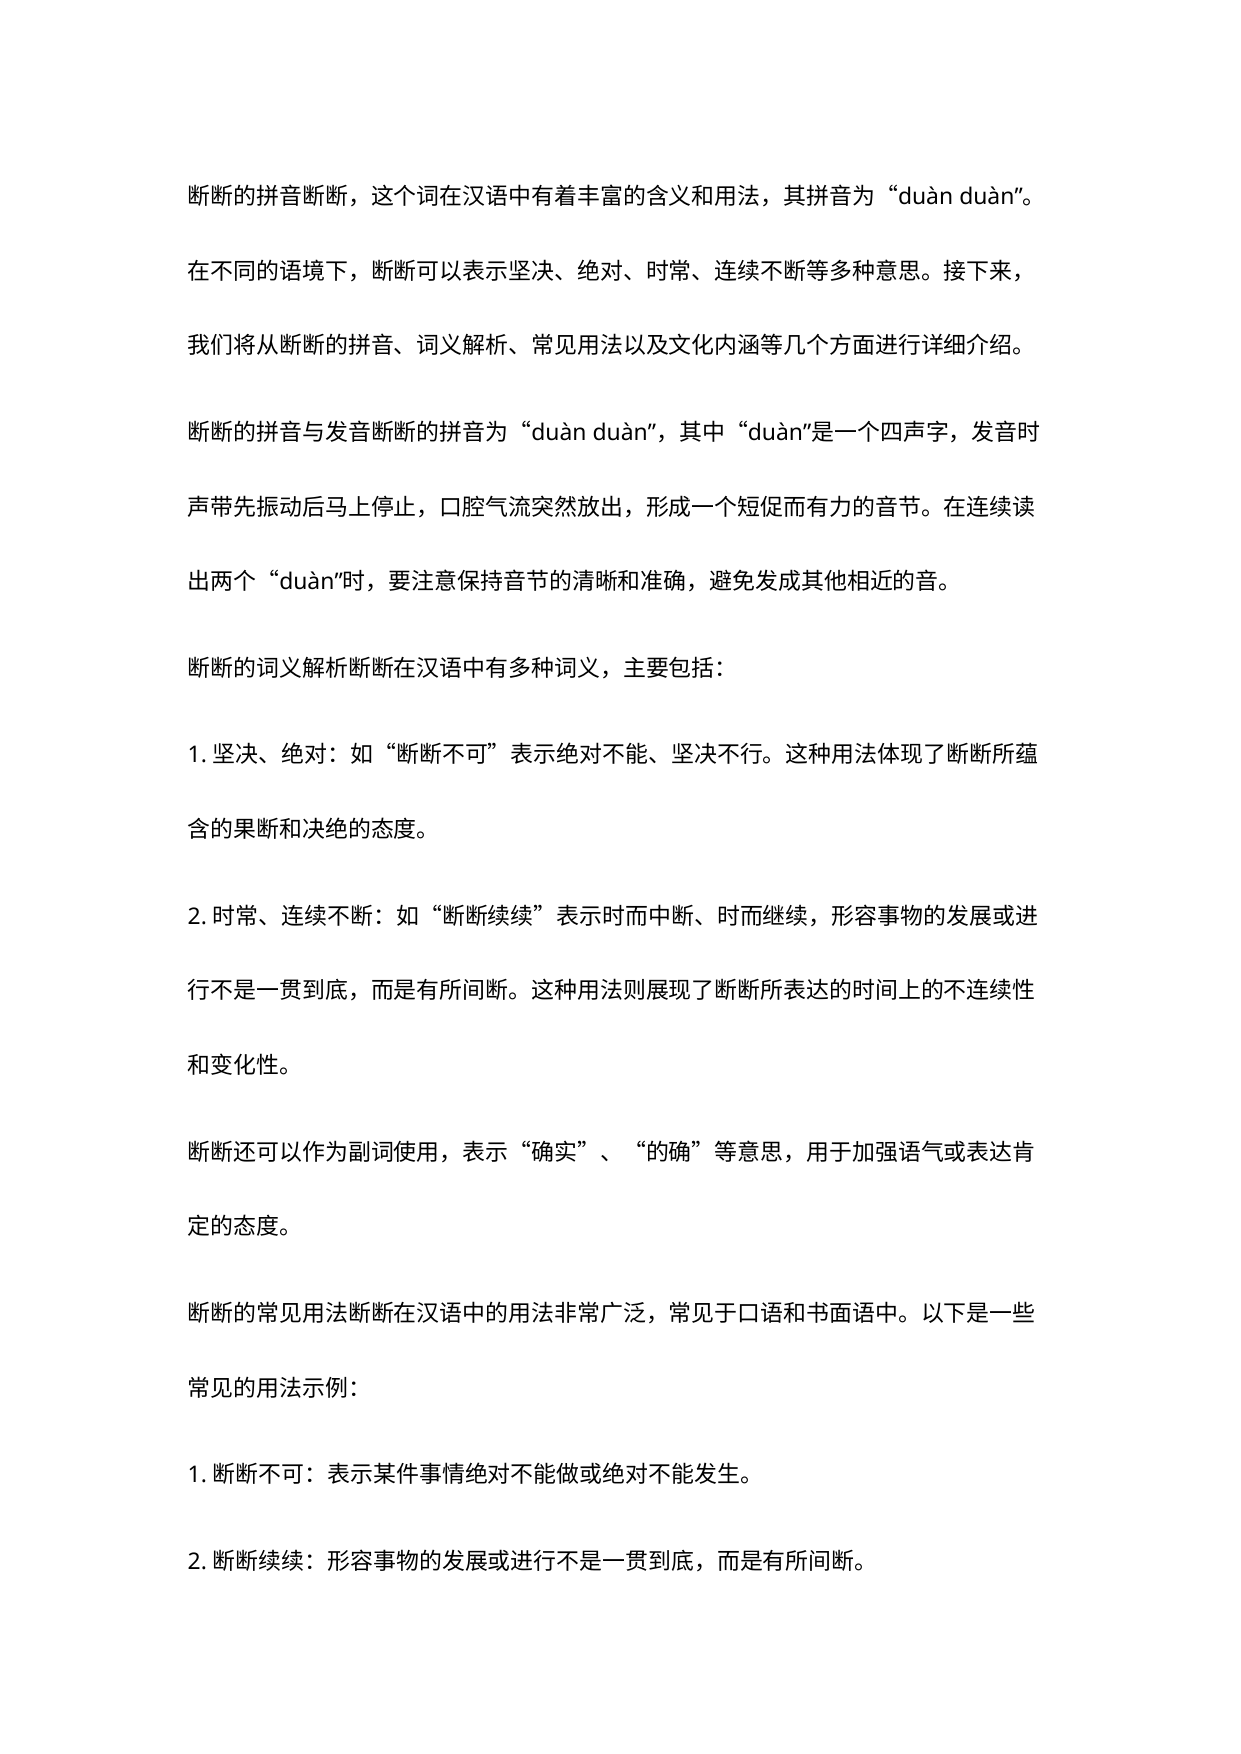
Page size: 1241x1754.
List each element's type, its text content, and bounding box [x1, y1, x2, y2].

text 断断的词义解析断断在汉语中有多种词义，主要包括： [187, 634, 1053, 699]
text 断断还可以作为副词使用，表示“确实”、“的确”等意思，用于加强语气或表达肯定的态度。 [187, 1118, 1053, 1257]
text 断断的拼音与发音断断的拼音为“duàn duàn”，其中“duàn”是一个四声字，发音时声带先振动后马上停止，口腔气流突然放出，形成一个短促而有力的音节。在连续读出两个“duàn”时，要注意保持音节的清晰和准确，避免发成其他相近的音。 [187, 398, 1053, 612]
text 2. 时常、连续不断：如“断断续续”表示时而中断、时而继续，形容事物的发展或进行不是一贯到底，而是有所间断。这种用法则展现了断断所表达的时间上的不连续性和变化性。 [187, 882, 1053, 1096]
text 1. 断断不可：表示某件事情绝对不能做或绝对不能发生。 [187, 1440, 1053, 1505]
text 2. 断断续续：形容事物的发展或进行不是一贯到底，而是有所间断。 [187, 1527, 1053, 1592]
text 断断的拼音断断，这个词在汉语中有着丰富的含义和用法，其拼音为“duàn duàn”。在不同的语境下，断断可以表示坚决、绝对、时常、连续不断等多种意思。接下来，我们将从断断的拼音、词义解析、常见用法以及文化内涵等几个方面进行详细介绍。 [187, 162, 1053, 376]
text 1. 坚决、绝对：如“断断不可”表示绝对不能、坚决不行。这种用法体现了断断所蕴含的果断和决绝的态度。 [187, 721, 1053, 860]
text 断断的常见用法断断在汉语中的用法非常广泛，常见于口语和书面语中。以下是一些常见的用法示例： [187, 1279, 1053, 1419]
